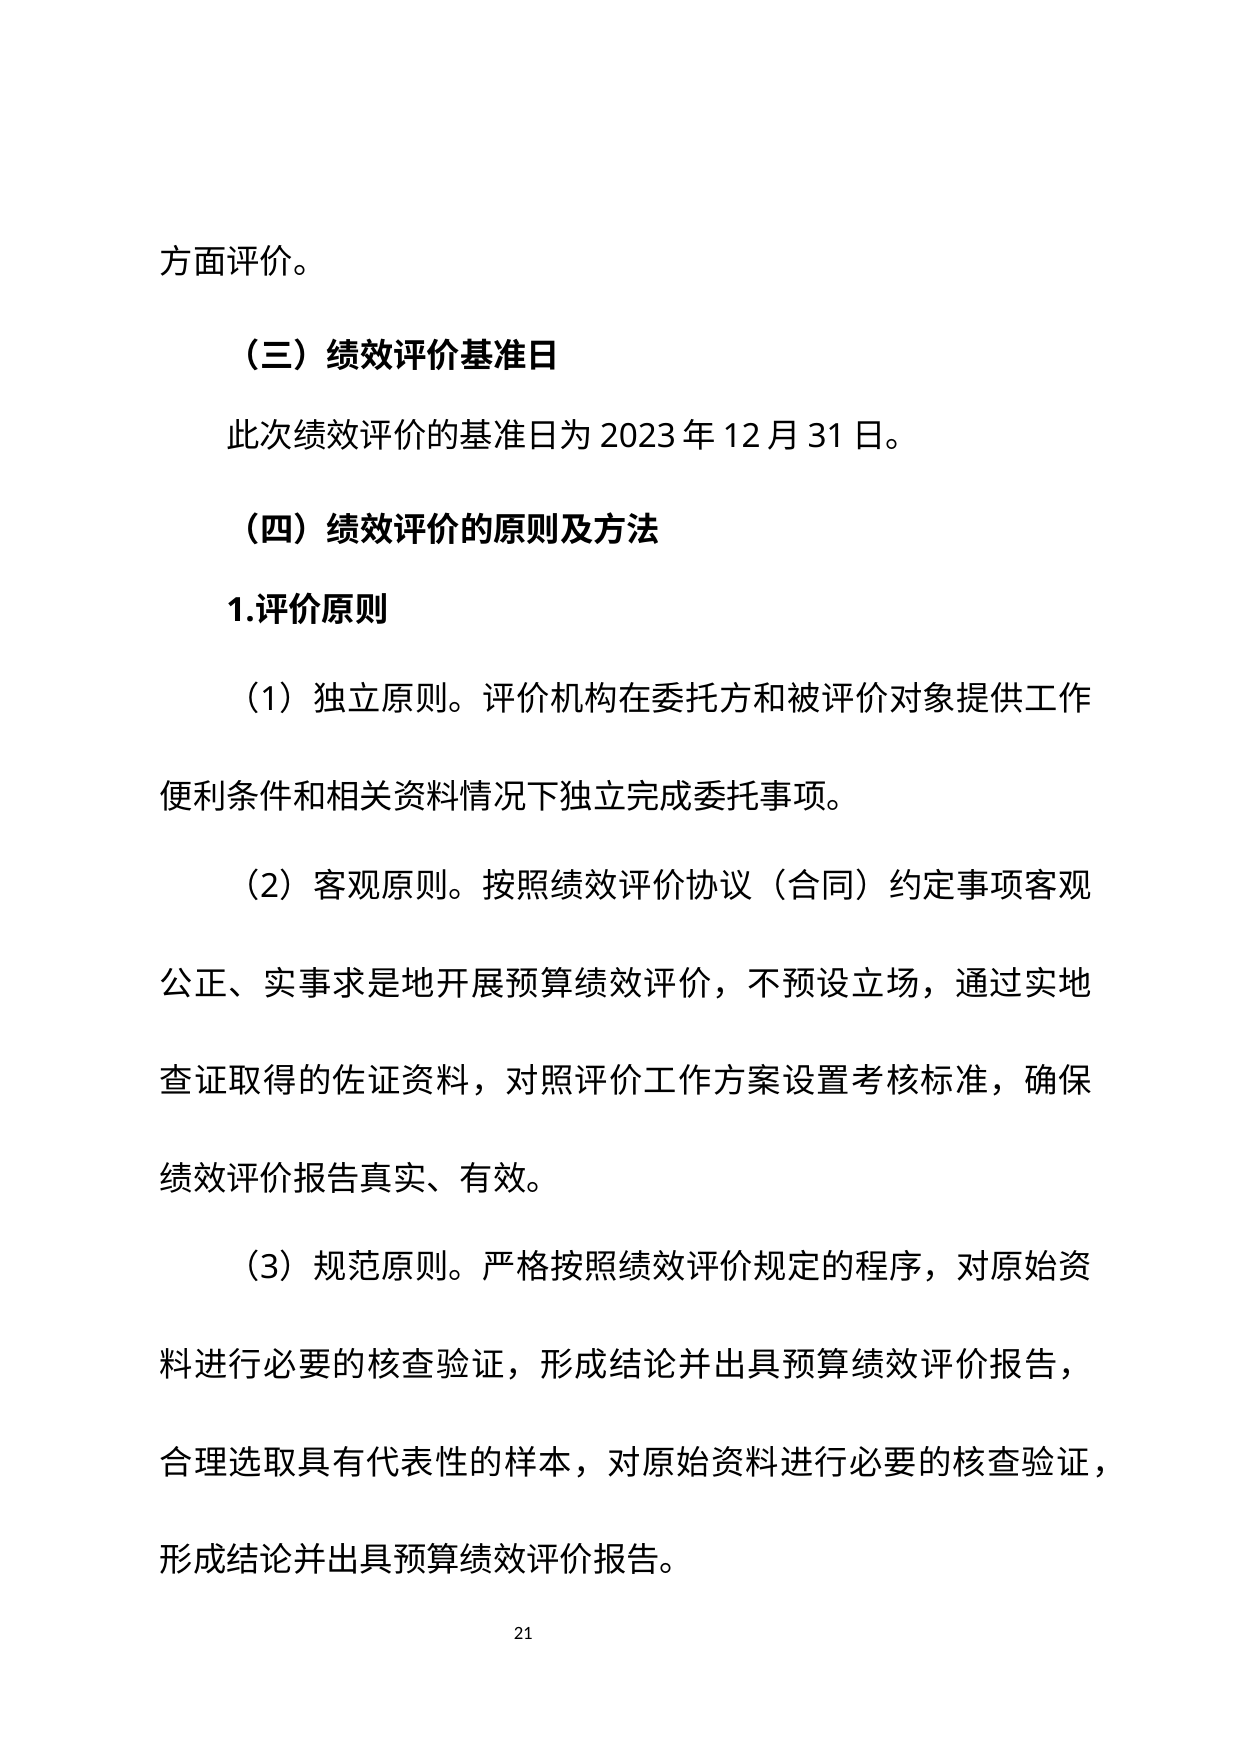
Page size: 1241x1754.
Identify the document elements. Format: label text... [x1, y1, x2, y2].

subtitle （四）绩效评价的原则及方法 [159, 502, 1093, 551]
text （2）客观原则。按照绩效评价协议（合同）约定事项客观公正、实事求是地开展预算绩效评价，不预设立场，通过实地查证取得的佐证资料，对照评价工作方案设置考核标准，确保绩效评价报告真实、有效。 [159, 851, 1093, 1208]
text 此次绩效评价的基准日为2023年12月31日。 [159, 401, 1093, 466]
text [159, 227, 1093, 292]
subtitle （三）绩效评价基准日 [159, 328, 1093, 377]
text 1.评价原则 [159, 575, 1093, 640]
text （1）独立原则。评价机构在委托方和被评价对象提供工作便利条件和相关资料情况下独立完成委托事项。 [159, 664, 1093, 826]
text （3）规范原则。严格按照绩效评价规定的程序，对原始资料进行必要的核查验证，形成结论并出具预算绩效评价报告，合理选取具有代表性的样本，对原始资料进行必要的核查验证，形成结论并出具预算绩效评价报告。 [159, 1232, 1093, 1589]
